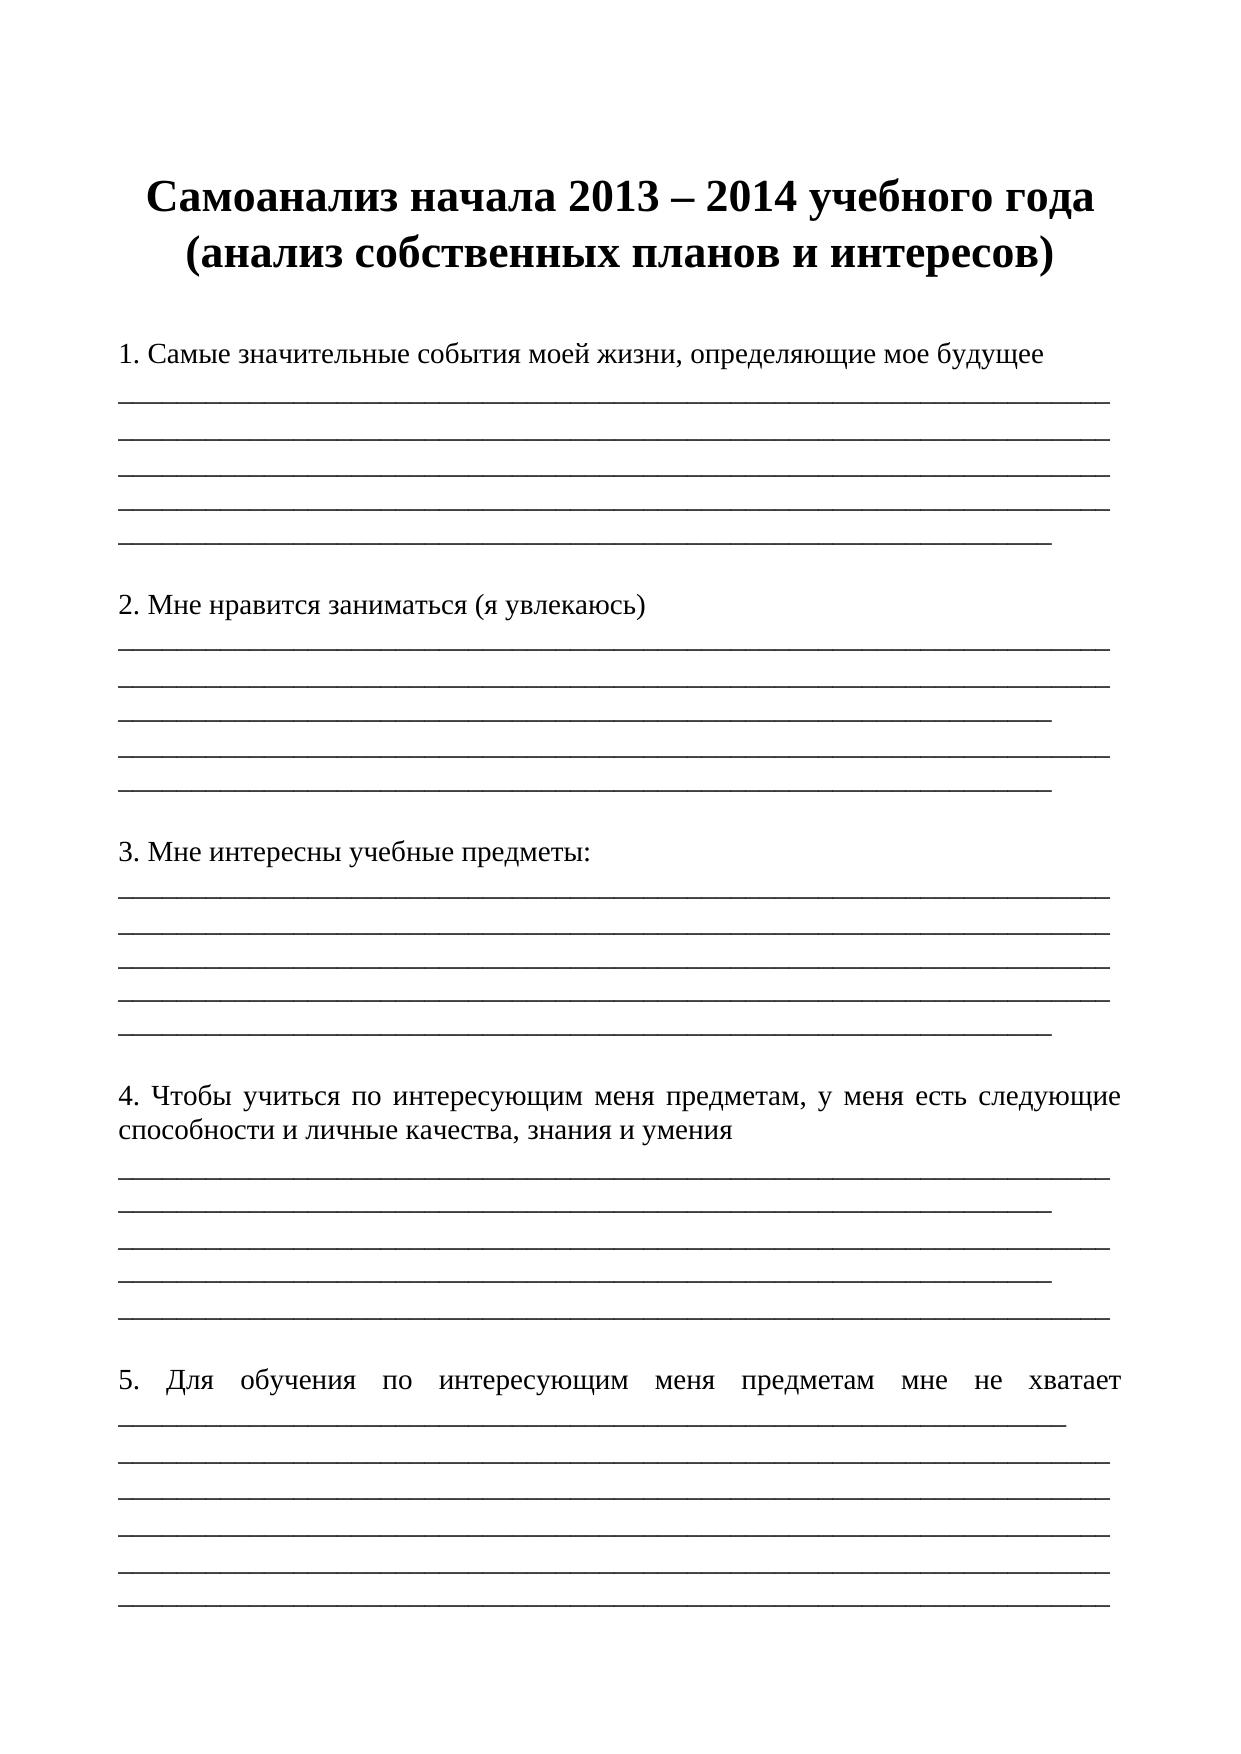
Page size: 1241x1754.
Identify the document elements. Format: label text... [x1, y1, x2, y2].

text 2. Мне нравится заниматься (я увлекаюсь) ____________________________________________________________________ [118, 587, 1122, 654]
text (анализ собственных планов и интересов) [118, 225, 1122, 278]
text ________________________________________________________________________________________________________________________________________________________________________________________________________ [118, 447, 1122, 547]
text ____________________________________________________________________ [118, 1469, 1122, 1503]
text Самоанализ начала 2013 – 2014 учебного года [118, 169, 1122, 222]
text ____________________________________________________________________ [118, 1289, 1122, 1323]
text 1. Самые значительные события моей жизни, определяющие мое будущее [118, 337, 1122, 370]
text ____________________________________________________________________________________________________________________________________ [118, 657, 1122, 724]
text ____________________________________________________________________ [118, 410, 1122, 443]
text 3. Мне интересны учебные предметы: ____________________________________________________________________ [118, 834, 1122, 901]
text ____________________________________________________________________ [118, 1433, 1122, 1466]
text ____________________________________________________________________ [118, 373, 1122, 407]
text ____________________________________________________________________________________________________________________________________ [118, 1219, 1122, 1286]
text ____________________________________________________________________ [118, 1506, 1122, 1539]
text ________________________________________________________________________________________________________________________________________ [118, 1543, 1122, 1610]
text ____________________________________________________________________________________________________________________________________ [118, 727, 1122, 794]
text ____________________________________________________________________________________________________________________________________ [118, 1149, 1122, 1216]
text 4. Чтобы учиться по интересующим меня предметам, у меня есть следующие способности и личные качества, знания и умения [118, 1078, 1122, 1146]
text ____________________________________________________________________________________________________________________________________________________________________________________________________________________________________________________________________________ [118, 904, 1122, 1039]
text 5. Для обучения по интересующим меня предметам мне не хватает _________________________________________________________________ [118, 1362, 1122, 1429]
